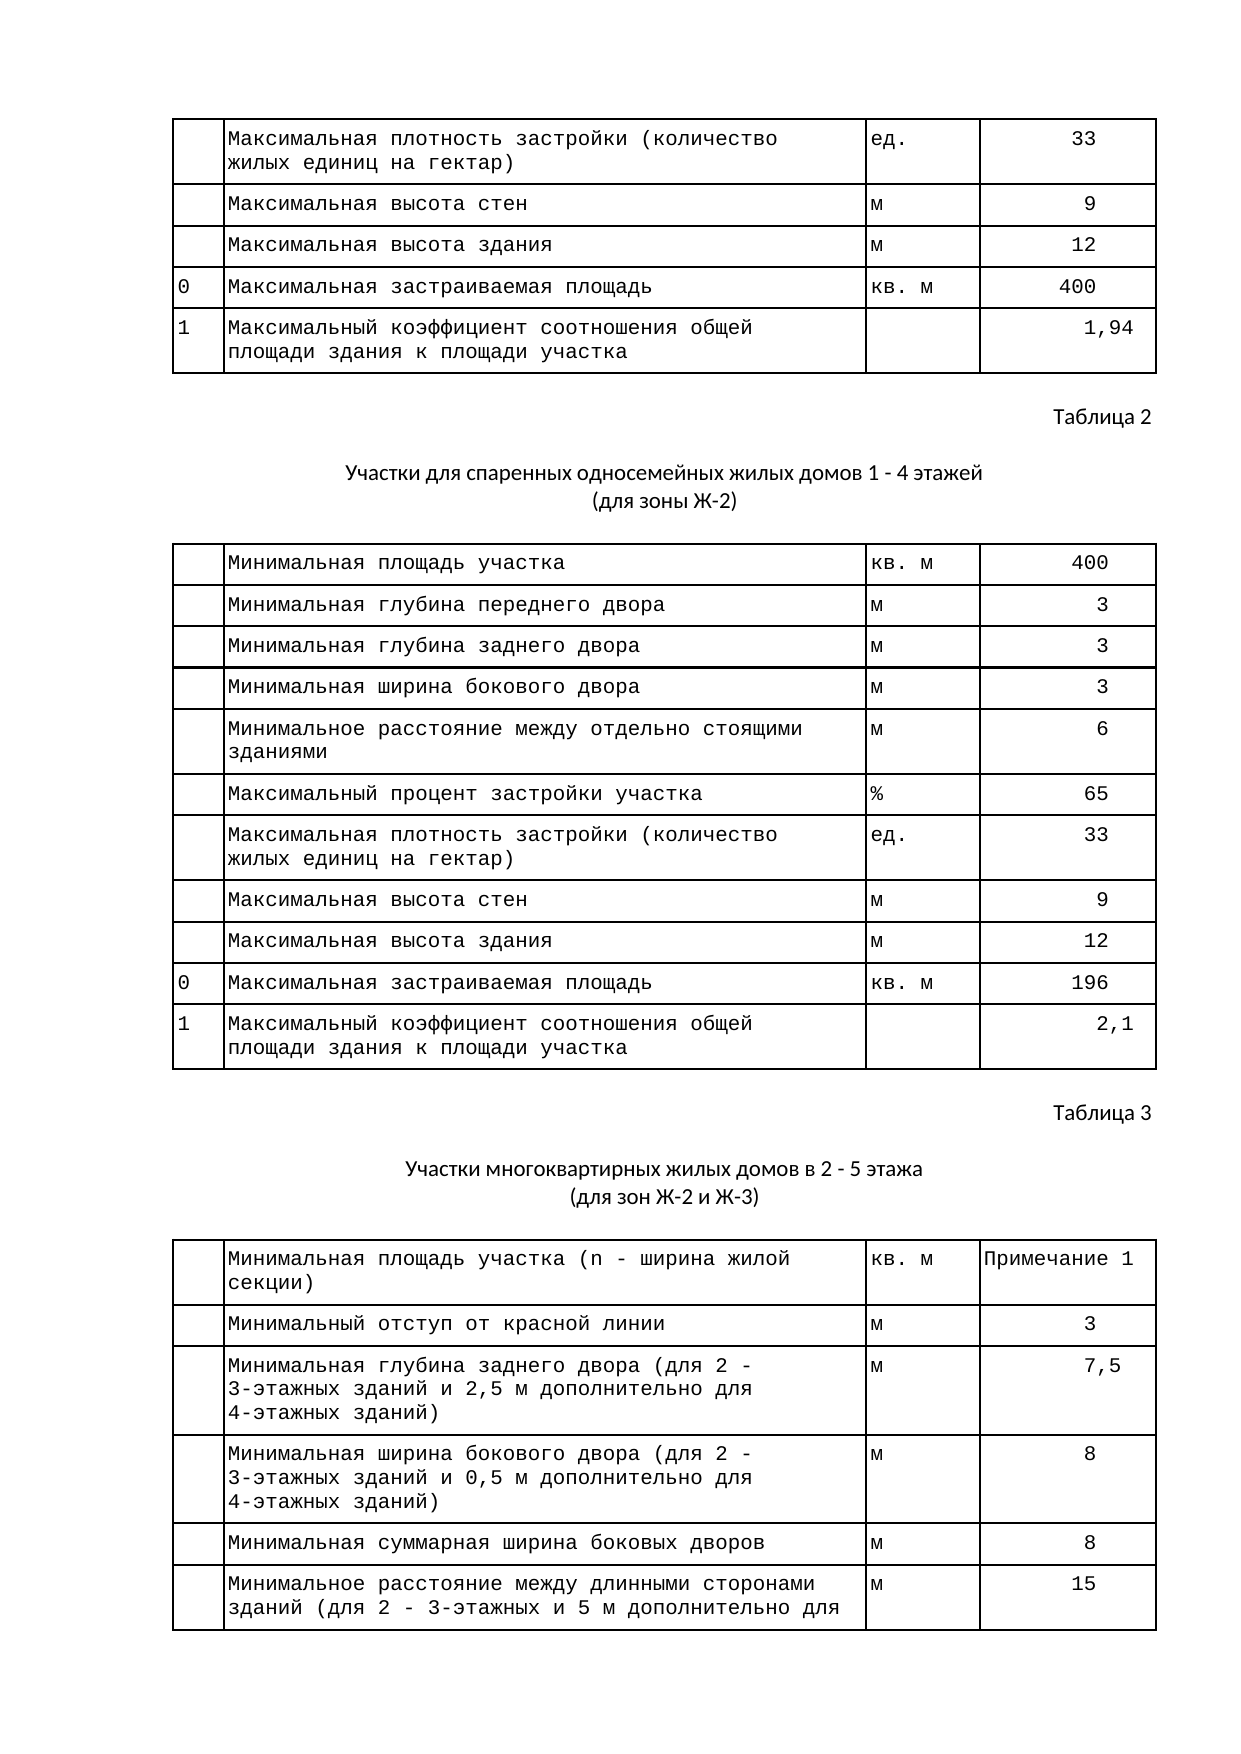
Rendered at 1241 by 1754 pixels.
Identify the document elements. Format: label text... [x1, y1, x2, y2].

text Таблица 3 [177, 1098, 1152, 1126]
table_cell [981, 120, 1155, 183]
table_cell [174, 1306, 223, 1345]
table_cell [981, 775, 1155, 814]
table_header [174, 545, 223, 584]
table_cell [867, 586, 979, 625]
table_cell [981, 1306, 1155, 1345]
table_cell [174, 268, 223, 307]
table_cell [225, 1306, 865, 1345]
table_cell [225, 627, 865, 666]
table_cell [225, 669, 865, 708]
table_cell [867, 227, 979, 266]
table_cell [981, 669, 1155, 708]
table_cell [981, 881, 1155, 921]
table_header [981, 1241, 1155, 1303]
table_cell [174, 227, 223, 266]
text Участки для спаренных односемейных жилых домов 1 - 4 этажей [177, 458, 1152, 486]
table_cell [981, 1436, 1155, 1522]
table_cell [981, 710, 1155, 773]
text (для зон Ж-2 и Ж-3) [177, 1182, 1152, 1210]
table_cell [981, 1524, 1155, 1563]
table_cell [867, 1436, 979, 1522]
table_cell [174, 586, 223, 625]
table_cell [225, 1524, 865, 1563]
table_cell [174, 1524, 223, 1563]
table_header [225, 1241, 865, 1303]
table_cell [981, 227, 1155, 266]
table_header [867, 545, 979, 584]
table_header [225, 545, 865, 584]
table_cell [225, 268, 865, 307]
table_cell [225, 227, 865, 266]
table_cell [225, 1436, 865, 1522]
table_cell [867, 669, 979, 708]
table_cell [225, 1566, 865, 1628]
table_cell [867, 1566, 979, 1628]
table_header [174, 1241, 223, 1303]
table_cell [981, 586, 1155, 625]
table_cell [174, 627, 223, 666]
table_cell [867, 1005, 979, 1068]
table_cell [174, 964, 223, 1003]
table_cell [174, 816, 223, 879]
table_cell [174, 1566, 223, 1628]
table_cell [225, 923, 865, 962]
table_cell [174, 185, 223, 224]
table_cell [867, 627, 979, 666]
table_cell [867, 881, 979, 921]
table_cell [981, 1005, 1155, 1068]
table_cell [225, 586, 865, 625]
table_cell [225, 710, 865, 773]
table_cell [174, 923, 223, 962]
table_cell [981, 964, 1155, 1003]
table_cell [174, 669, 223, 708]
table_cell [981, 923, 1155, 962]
text (для зоны Ж-2) [177, 486, 1152, 514]
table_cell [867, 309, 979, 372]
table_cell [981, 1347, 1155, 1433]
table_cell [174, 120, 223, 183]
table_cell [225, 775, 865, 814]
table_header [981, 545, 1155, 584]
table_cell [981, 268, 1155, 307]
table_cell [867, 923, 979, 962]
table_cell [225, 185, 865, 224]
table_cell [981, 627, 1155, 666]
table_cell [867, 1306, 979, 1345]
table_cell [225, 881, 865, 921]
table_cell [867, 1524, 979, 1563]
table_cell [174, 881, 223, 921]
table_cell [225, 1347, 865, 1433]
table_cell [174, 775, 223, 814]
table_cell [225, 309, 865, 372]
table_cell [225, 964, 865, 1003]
text Таблица 2 [177, 402, 1152, 430]
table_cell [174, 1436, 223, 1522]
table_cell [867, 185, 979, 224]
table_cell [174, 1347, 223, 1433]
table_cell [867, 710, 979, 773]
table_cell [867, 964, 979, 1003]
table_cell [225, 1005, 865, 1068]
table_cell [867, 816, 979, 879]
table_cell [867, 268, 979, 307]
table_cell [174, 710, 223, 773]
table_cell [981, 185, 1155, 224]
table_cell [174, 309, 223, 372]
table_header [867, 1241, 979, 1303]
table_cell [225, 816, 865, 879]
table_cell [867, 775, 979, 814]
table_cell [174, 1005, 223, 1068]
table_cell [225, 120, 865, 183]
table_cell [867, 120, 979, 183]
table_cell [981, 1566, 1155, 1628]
text Участки многоквартирных жилых домов в 2 - 5 этажа [177, 1154, 1152, 1182]
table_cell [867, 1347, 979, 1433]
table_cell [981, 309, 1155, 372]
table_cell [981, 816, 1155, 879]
